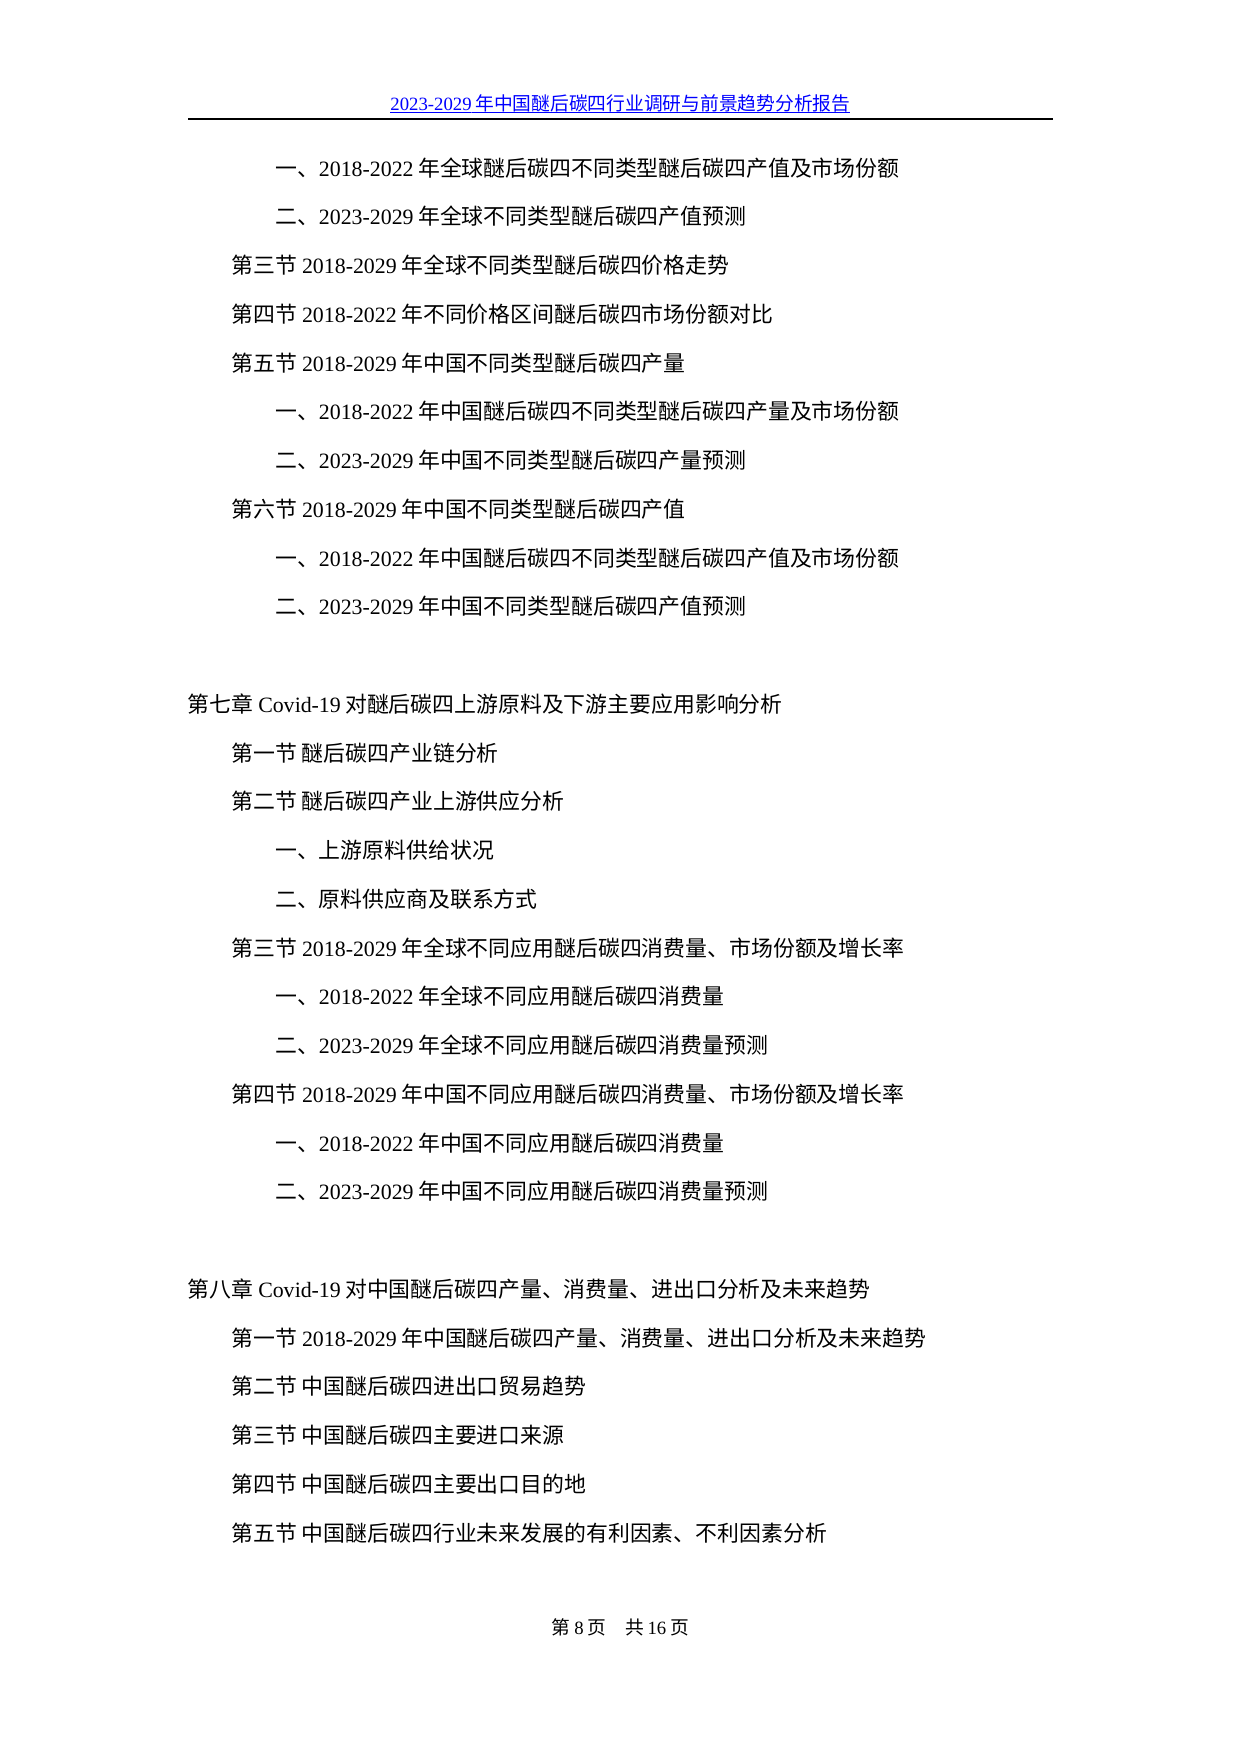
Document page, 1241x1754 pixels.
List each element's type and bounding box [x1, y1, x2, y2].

text [187, 150, 1053, 1548]
